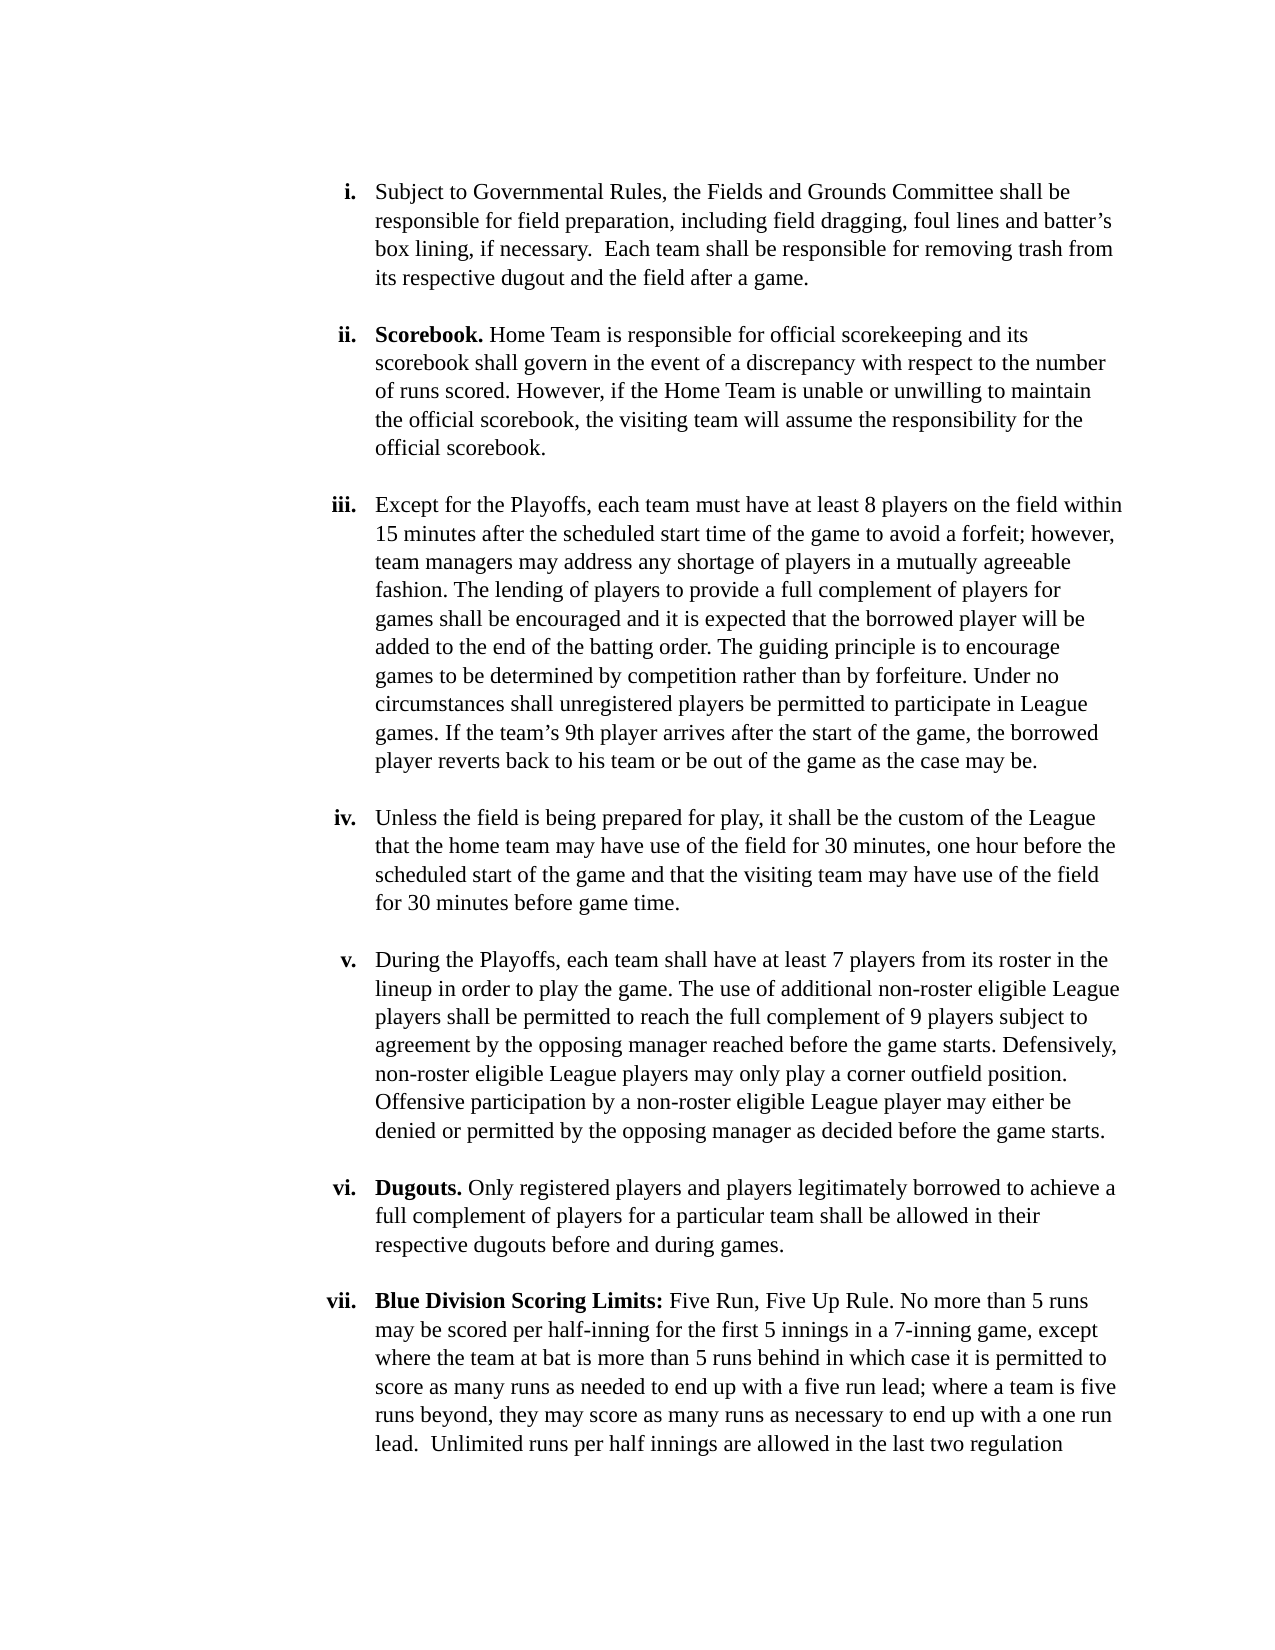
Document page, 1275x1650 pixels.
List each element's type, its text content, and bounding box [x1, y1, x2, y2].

list During the Playoffs, each team shall have at least 7 players from its roster in the lineup in order to play the game. The use of additional non-roster eligible League players shall be permitted to reach the full complement of 9 players subject to agreement by the opposing manager reached before the game starts. Defensively, non-roster eligible League players may only play a corner outfield position. Offensive participation by a non-roster eligible League player may either be denied or permitted by the opposing manager as decided before the game starts. [356, 946, 1125, 1143]
list Unless the field is being prepared for play, it shall be the custom of the League that the home team may have use of the field for 30 minutes, one hour before the scheduled start of the game and that the visiting team may have use of the field for 30 minutes before game time. [356, 804, 1125, 916]
list Except for the Playoffs, each team must have at least 8 players on the field within 15 minutes after the scheduled start time of the game to avoid a forfeit; however, team managers may address any shortage of players in a mutually agreeable fashion. The lending of players to provide a full complement of players for games shall be encouraged and it is expected that the borrowed player will be added to the end of the batting order. The guiding principle is to encourage games to be determined by competition rather than by forfeiture. Under no circumstances shall unregistered players be permitted to participate in League games. If the team’s 9th player arrives after the start of the game, the borrowed player reverts back to his team or be out of the game as the case may be. [356, 491, 1125, 773]
list Scorebook. Home Team is responsible for official scorekeeping and its scorebook shall govern in the event of a discrepancy with respect to the number of runs scored. However, if the Home Team is unable or unwilling to maintain the official scorebook, the visiting team will assume the responsibility for the official scorebook. [356, 321, 1125, 461]
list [356, 1287, 1125, 1456]
list Dugouts. Only registered players and players legitimately borrowed to achieve a full complement of players for a particular team shall be allowed in their respective dugouts before and during games. [356, 1174, 1125, 1257]
list Subject to Governmental Rules, the Fields and Grounds Committee shall be responsible for field preparation, including field dragging, foul lines and batter’s box lining, if necessary. Each team shall be responsible for removing trash from its respective dugout and the field after a game. [356, 178, 1125, 290]
